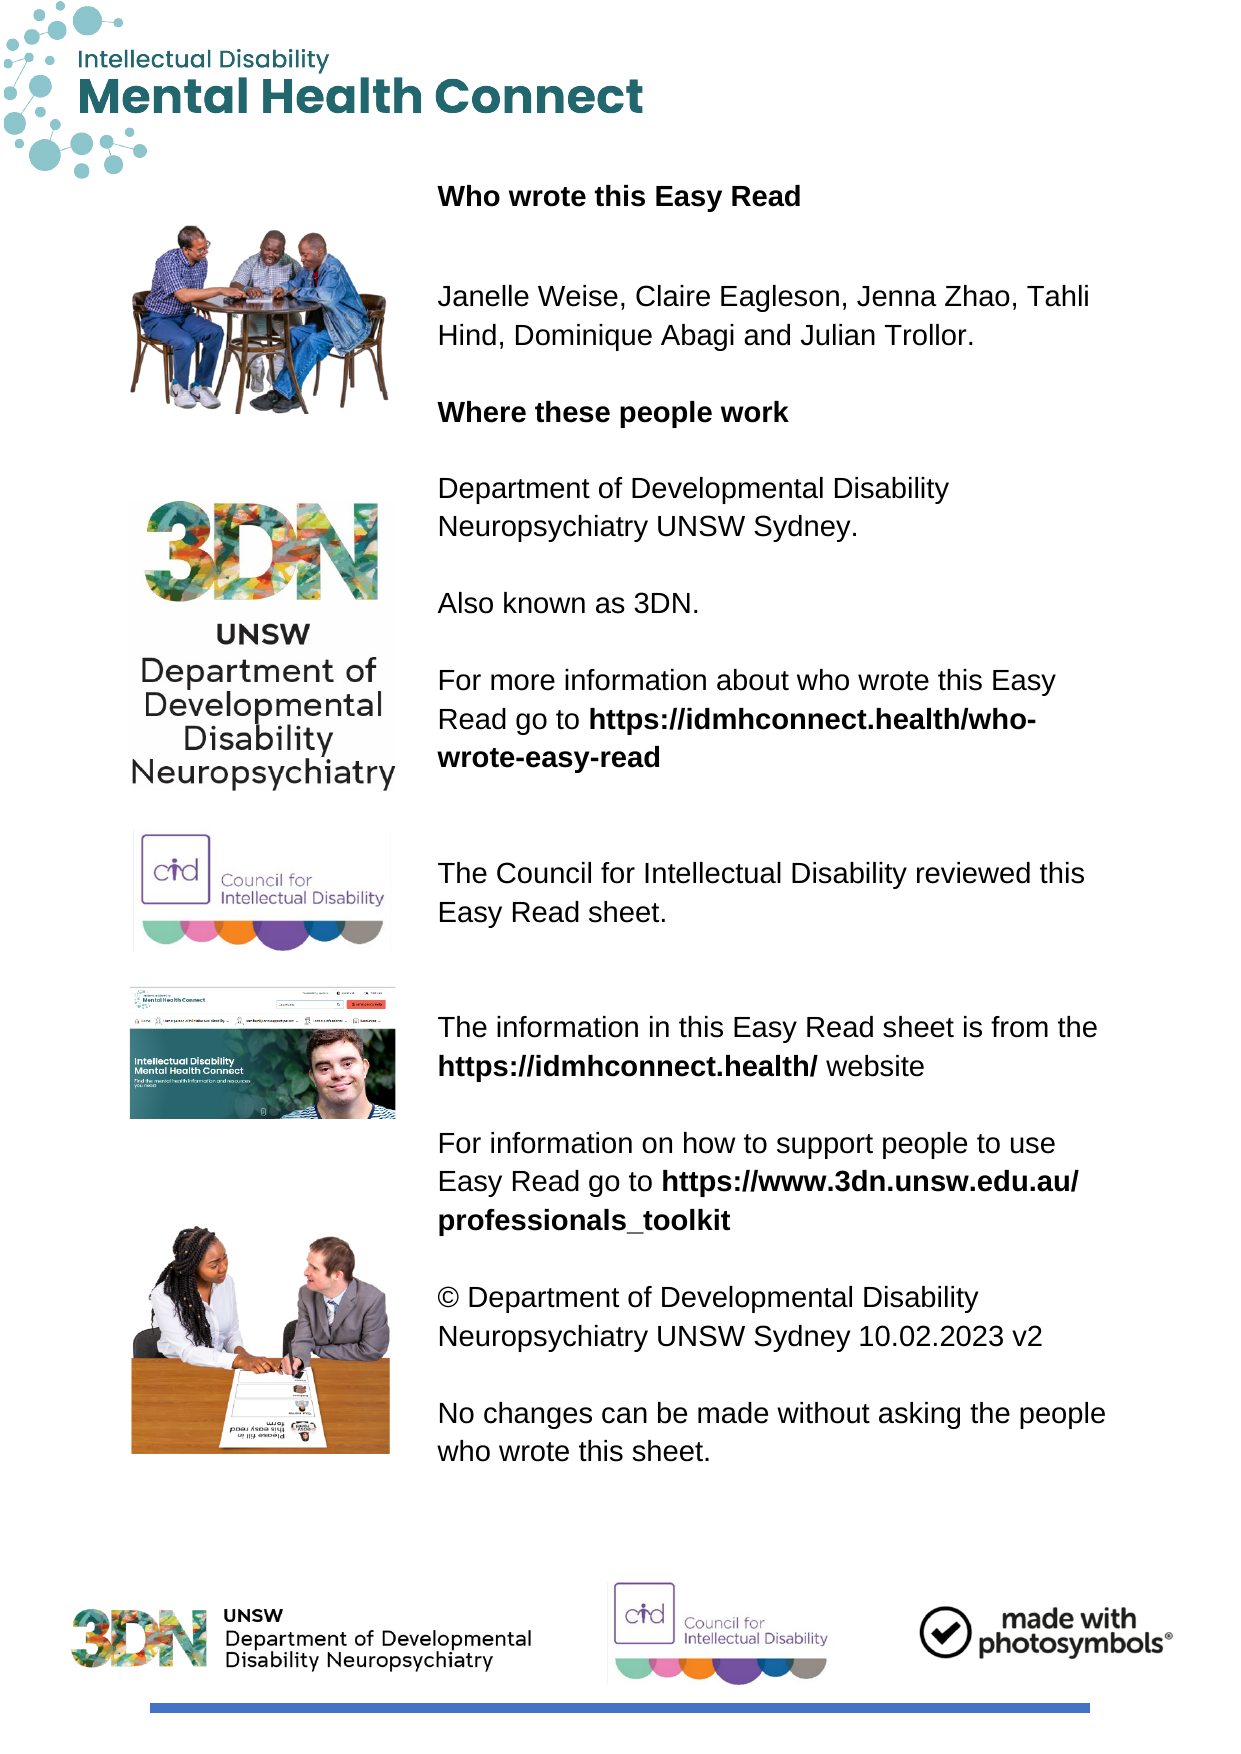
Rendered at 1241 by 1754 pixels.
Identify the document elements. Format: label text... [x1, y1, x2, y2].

table_cell [118, 432, 426, 818]
table_cell Department of Developmental Disability Neuropsychiatry UNSW Sydney. Also known as 3DN. For more information about who wrote this Easy Read go to https://idmhconnect.health/who-wrote-easy-read [426, 432, 1122, 818]
picture [127, 829, 393, 951]
picture [127, 1222, 394, 1454]
table_cell [118, 818, 426, 1126]
picture [129, 501, 396, 791]
table_header Who wrote this Easy Read Janelle Weise, Claire Eagleson, Jenna Zhao, Tahli Hind, Dominique Abagi and Julian Trollor. Where these people work [426, 179, 1122, 432]
table_cell For information on how to support people to use Easy Read go to https://www.3dn.unsw.edu.au/ professionals_toolkit © Department of Developmental Disability Neuropsychiatry UNSW Sydney 10.02.2023 v2 No changes can be made without asking the people who wrote this sheet. [426, 1126, 1122, 1472]
picture [72, 1582, 1195, 1685]
table_cell [118, 1126, 426, 1472]
table_cell The Council for Intellectual Disability reviewed this Easy Read sheet. The information in this Easy Read sheet is from the https://idmhconnect.health/ website [426, 818, 1122, 1126]
picture [3, 1, 643, 179]
picture [126, 216, 392, 414]
picture [129, 986, 396, 1124]
table_header [118, 179, 426, 432]
